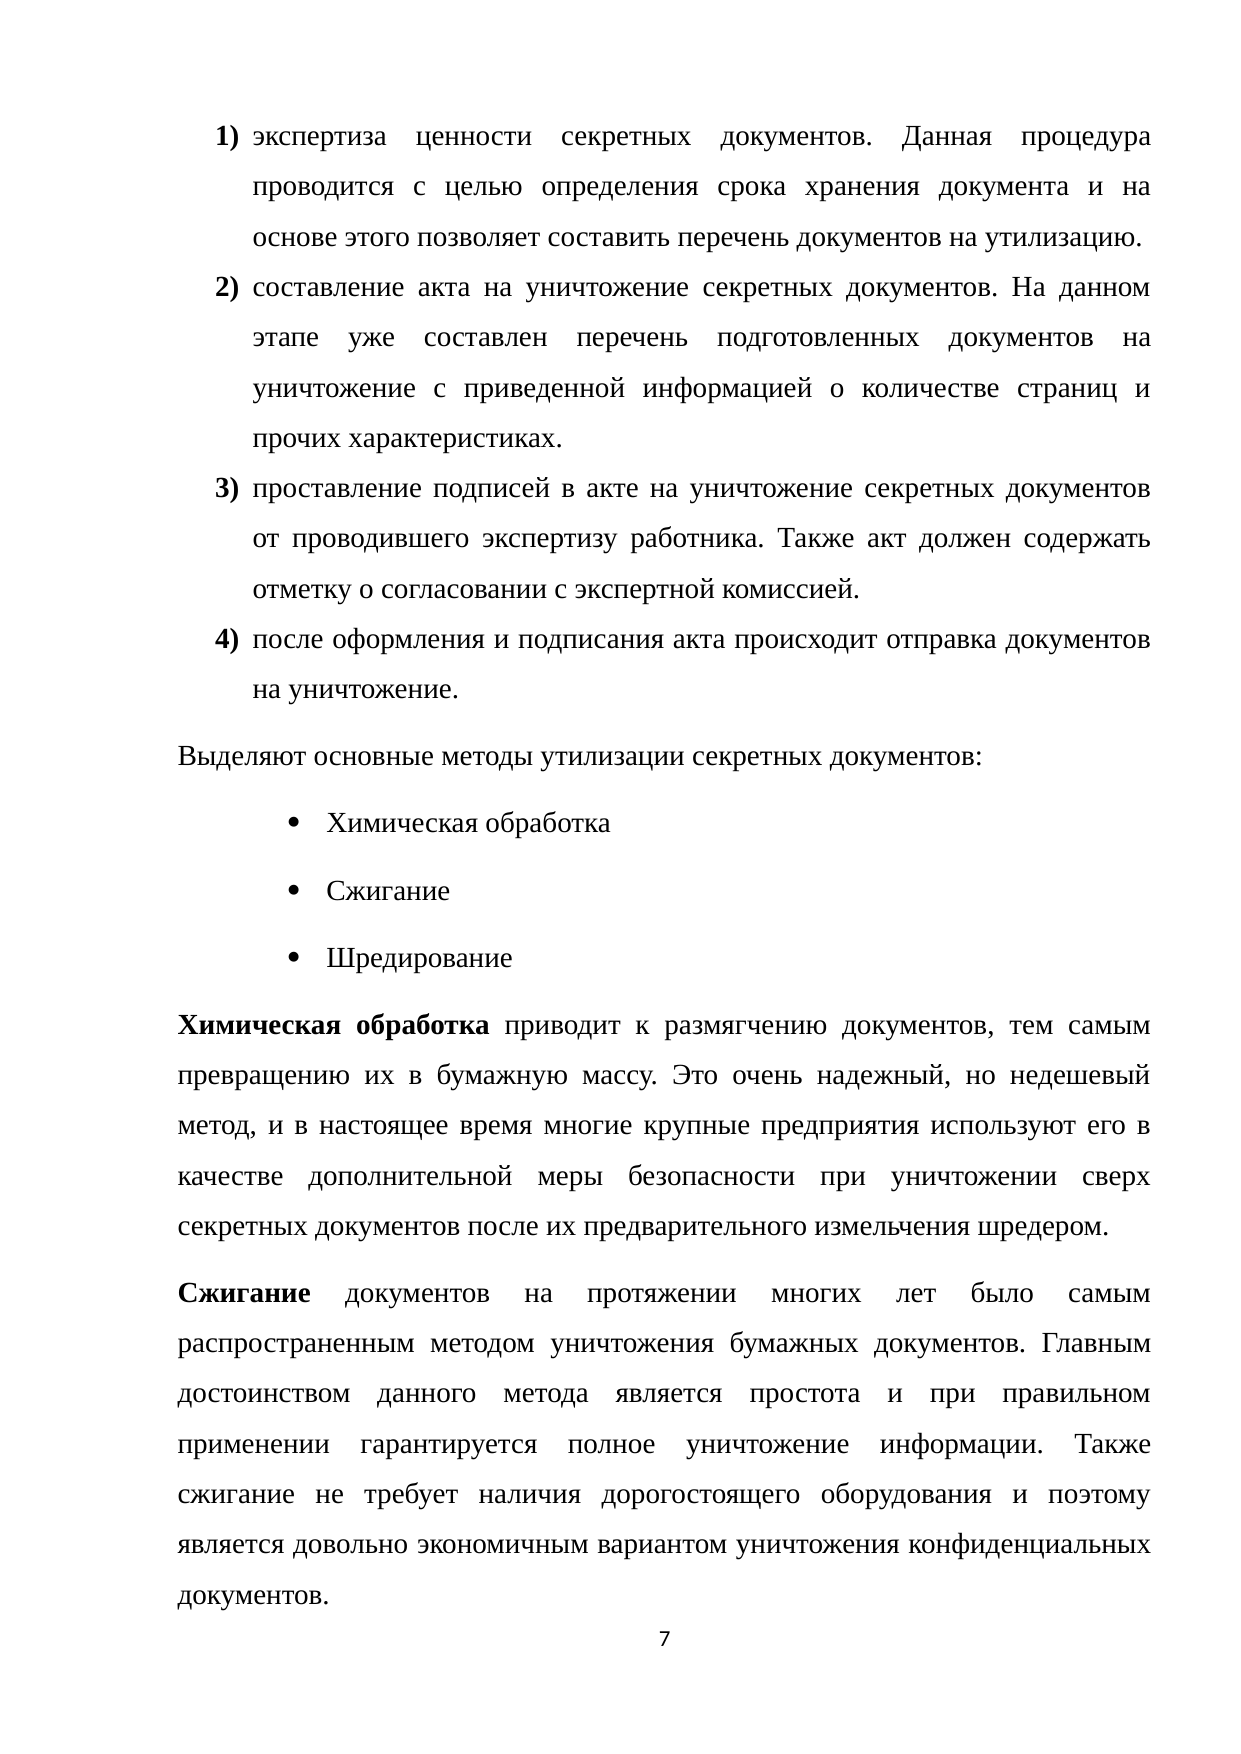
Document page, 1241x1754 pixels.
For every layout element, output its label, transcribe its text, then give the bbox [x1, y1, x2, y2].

list Сжигание [288, 873, 1152, 906]
list составление акта на уничтожение секретных документов. На данном этапе уже составлен перечень подготовленных документов на уничтожение с приведенной информацией о количестве страниц и прочих характеристиках. [215, 269, 1152, 453]
list после оформления и подписания акта происходит отправка документов на уничтожение. [215, 621, 1152, 705]
text Сжигание документов на протяжении многих лет было самым распространенным методом уничтожения бумажных документов. Главным достоинством данного метода является простота и при правильном применении гарантируется полное уничтожение информации. Также сжигание не требует наличия дорогостоящего оборудования и поэтому является довольно экономичным вариантом уничтожения конфиденциальных документов. [177, 1275, 1152, 1610]
list экспертиза ценности секретных документов. Данная процедура проводится с целью определения срока хранения документа и на основе этого позволяет составить перечень документов на утилизацию. [215, 118, 1152, 252]
text Выделяют основные методы утилизации секретных документов: [177, 738, 1152, 772]
list проставление подписей в акте на уничтожение секретных документов от проводившего экспертизу работника. Также акт должен содержать отметку о согласовании с экспертной комиссией. [215, 470, 1152, 604]
text Химическая обработка приводит к размягчению документов, тем самым превращению их в бумажную массу. Это очень надежный, но недешевый метод, и в настоящее время многие крупные предприятия используют его в качестве дополнительной меры безопасности при уничтожении сверх секретных документов после их предварительного измельчения шредером. [177, 1007, 1152, 1242]
list Шредирование [288, 940, 1152, 973]
list Химическая обработка [288, 806, 1152, 839]
